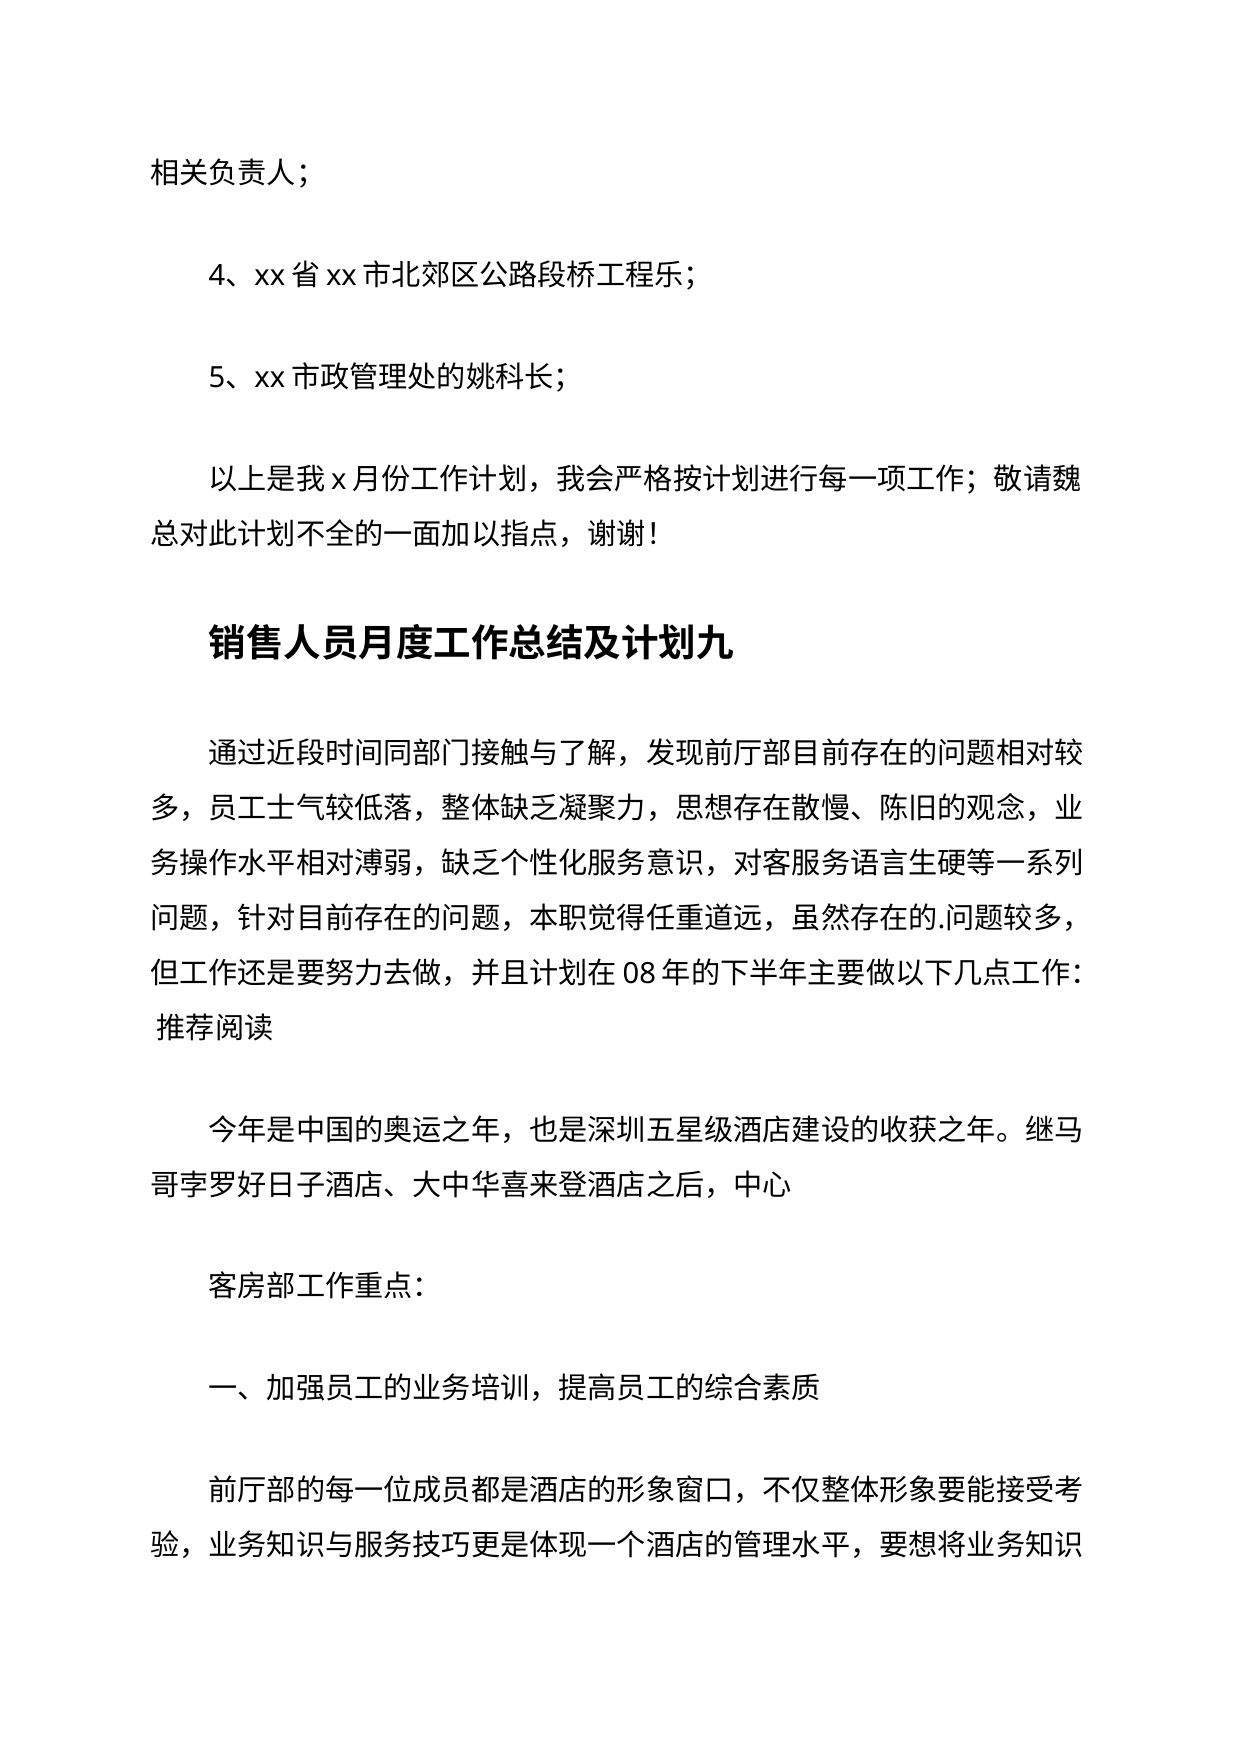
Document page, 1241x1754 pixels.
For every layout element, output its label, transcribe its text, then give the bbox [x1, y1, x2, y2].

text 以上是我x月份工作计划，我会严格按计划进行每一项工作；敬请魏总对此计划不全的一面加以指点，谢谢！ [150, 456, 1090, 553]
text 今年是中国的奥运之年，也是深圳五星级酒店建设的收获之年。继马哥孛罗好日子酒店、大中华喜来登酒店之后，中心 [150, 1106, 1090, 1203]
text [150, 1467, 1090, 1564]
text 5、xx市政管理处的姚科长； [150, 354, 1090, 396]
text 销售人员月度工作总结及计划九 [150, 612, 1090, 667]
text 4、xx省xx市北郊区公路段桥工程乐； [150, 252, 1090, 294]
text 通过近段时间同部门接触与了解，发现前厅部目前存在的问题相对较多，员工士气较低落，整体缺乏凝聚力，思想存在散慢、陈旧的观念，业务操作水平相对溥弱，缺乏个性化服务意识，对客服务语言生硬等一系列问题，针对目前存在的问题，本职觉得任重道远，虽然存在的.问题较多，但工作还是要努力去做，并且计划在08年的下半年主要做以下几点工作： 推荐阅读 [150, 730, 1090, 1047]
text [150, 150, 1090, 192]
text 客房部工作重点： [150, 1263, 1090, 1305]
text 一、加强员工的业务培训，提高员工的综合素质 [150, 1365, 1090, 1407]
